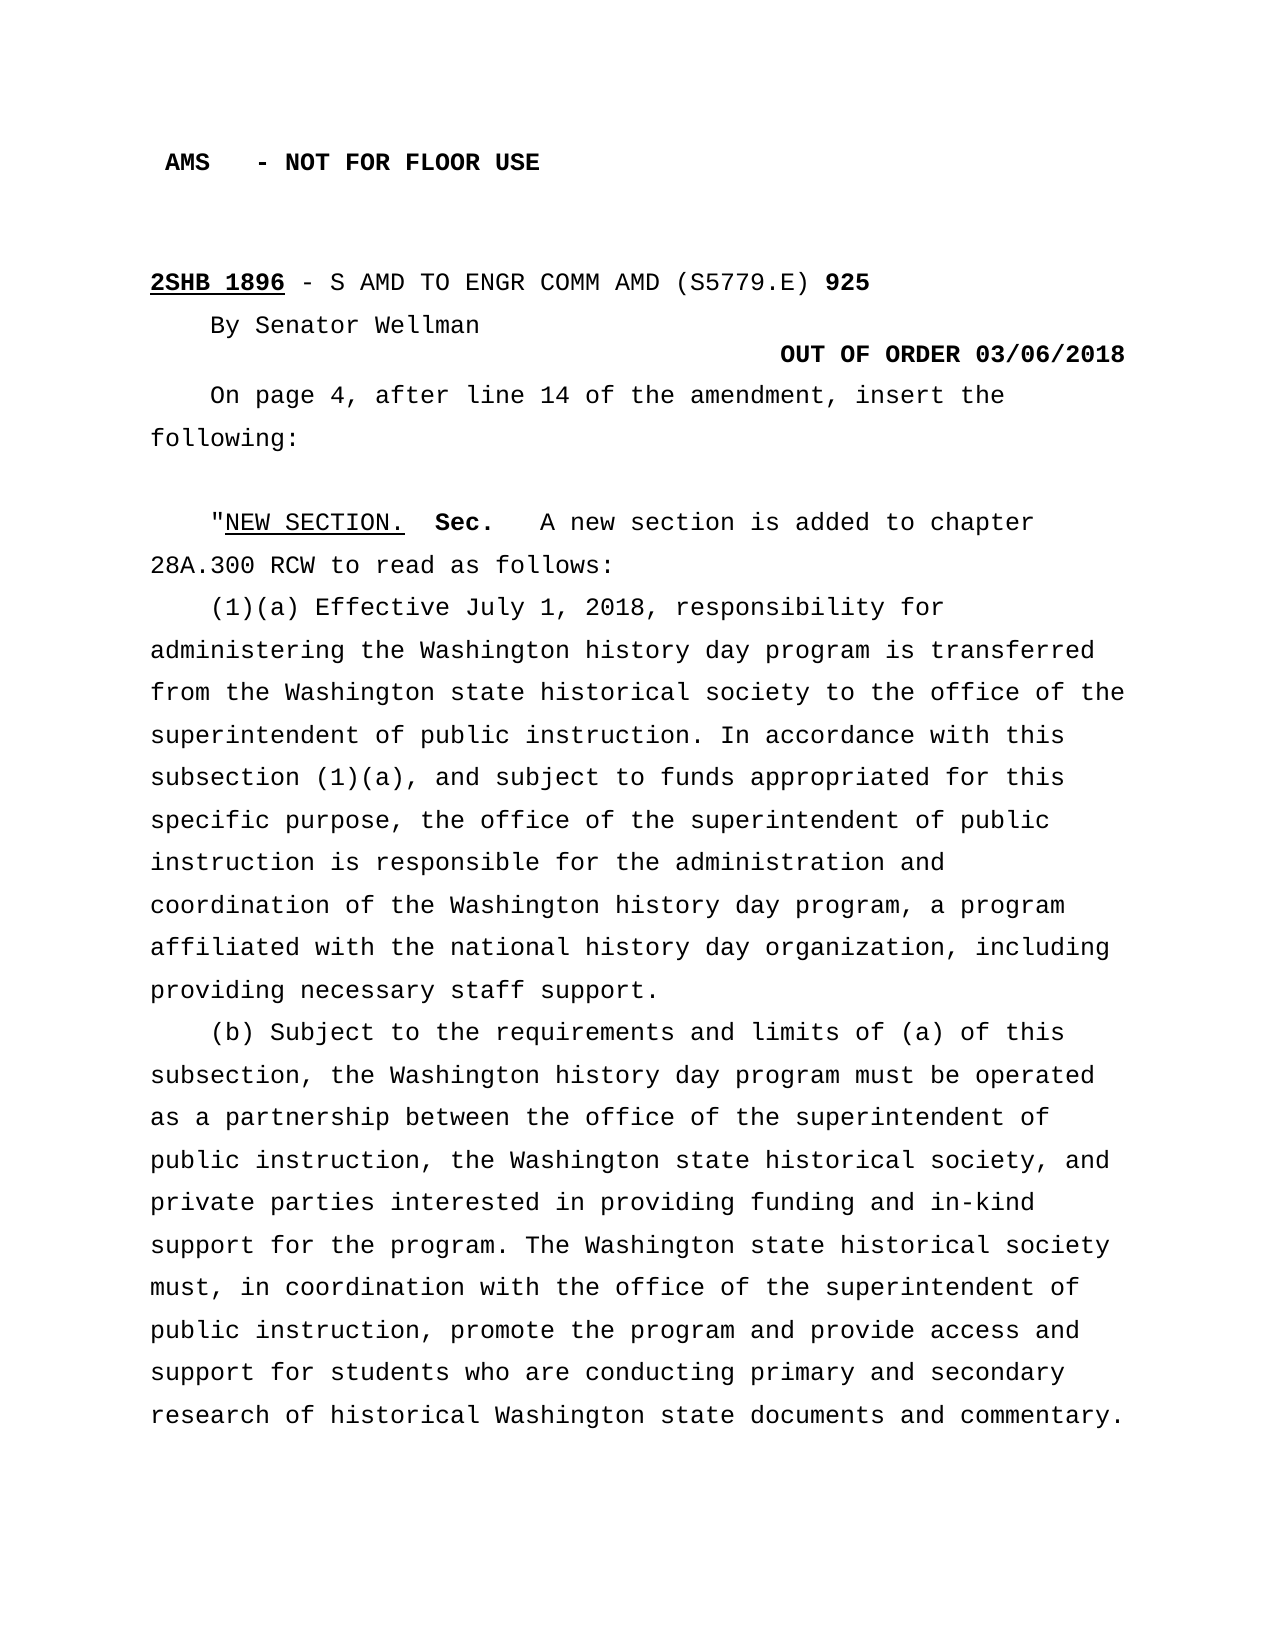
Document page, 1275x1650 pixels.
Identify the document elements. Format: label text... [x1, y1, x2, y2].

text OUT OF ORDER 03/06/2018 [150, 342, 1125, 370]
text (1)(a) Effective July 1, 2018, responsibility for administering the Washington history day program is transferred from the Washington state historical society to the office of the superintendent of public instruction. In accordance with this subsection (1)(a), and subject to funds appropriated for this specific purpose, the office of the superintendent of public instruction is responsible for the administration and coordination of the Washington history day program, a program affiliated with the national history day organization, including providing necessary staff support. [150, 582, 1125, 1007]
text "NEW SECTION. Sec. A new section is added to chapter 28A.300 RCW to read as follows: [150, 497, 1125, 582]
text (b) Subject to the requirements and limits of (a) of this subsection, the Washington history day program must be operated as a partnership between the office of the superintendent of public instruction, the Washington state historical society, and private parties interested in providing funding and in-kind support for the program. The Washington state historical society must, in coordination with the office of the superintendent of public instruction, promote the program and provide access and support for students who are conducting primary and secondary research of historical Washington state documents and commentary. [150, 1007, 1125, 1432]
text AMS - NOT FOR FLOOR USE [150, 150, 1125, 178]
text On page 4, after line 14 of the amendment, insert the following: [150, 370, 1125, 455]
text 2SHB 1896 - S AMD TO ENGR COMM AMD (S5779.E) 925 [150, 257, 1125, 299]
text By Senator Wellman [150, 299, 1125, 342]
